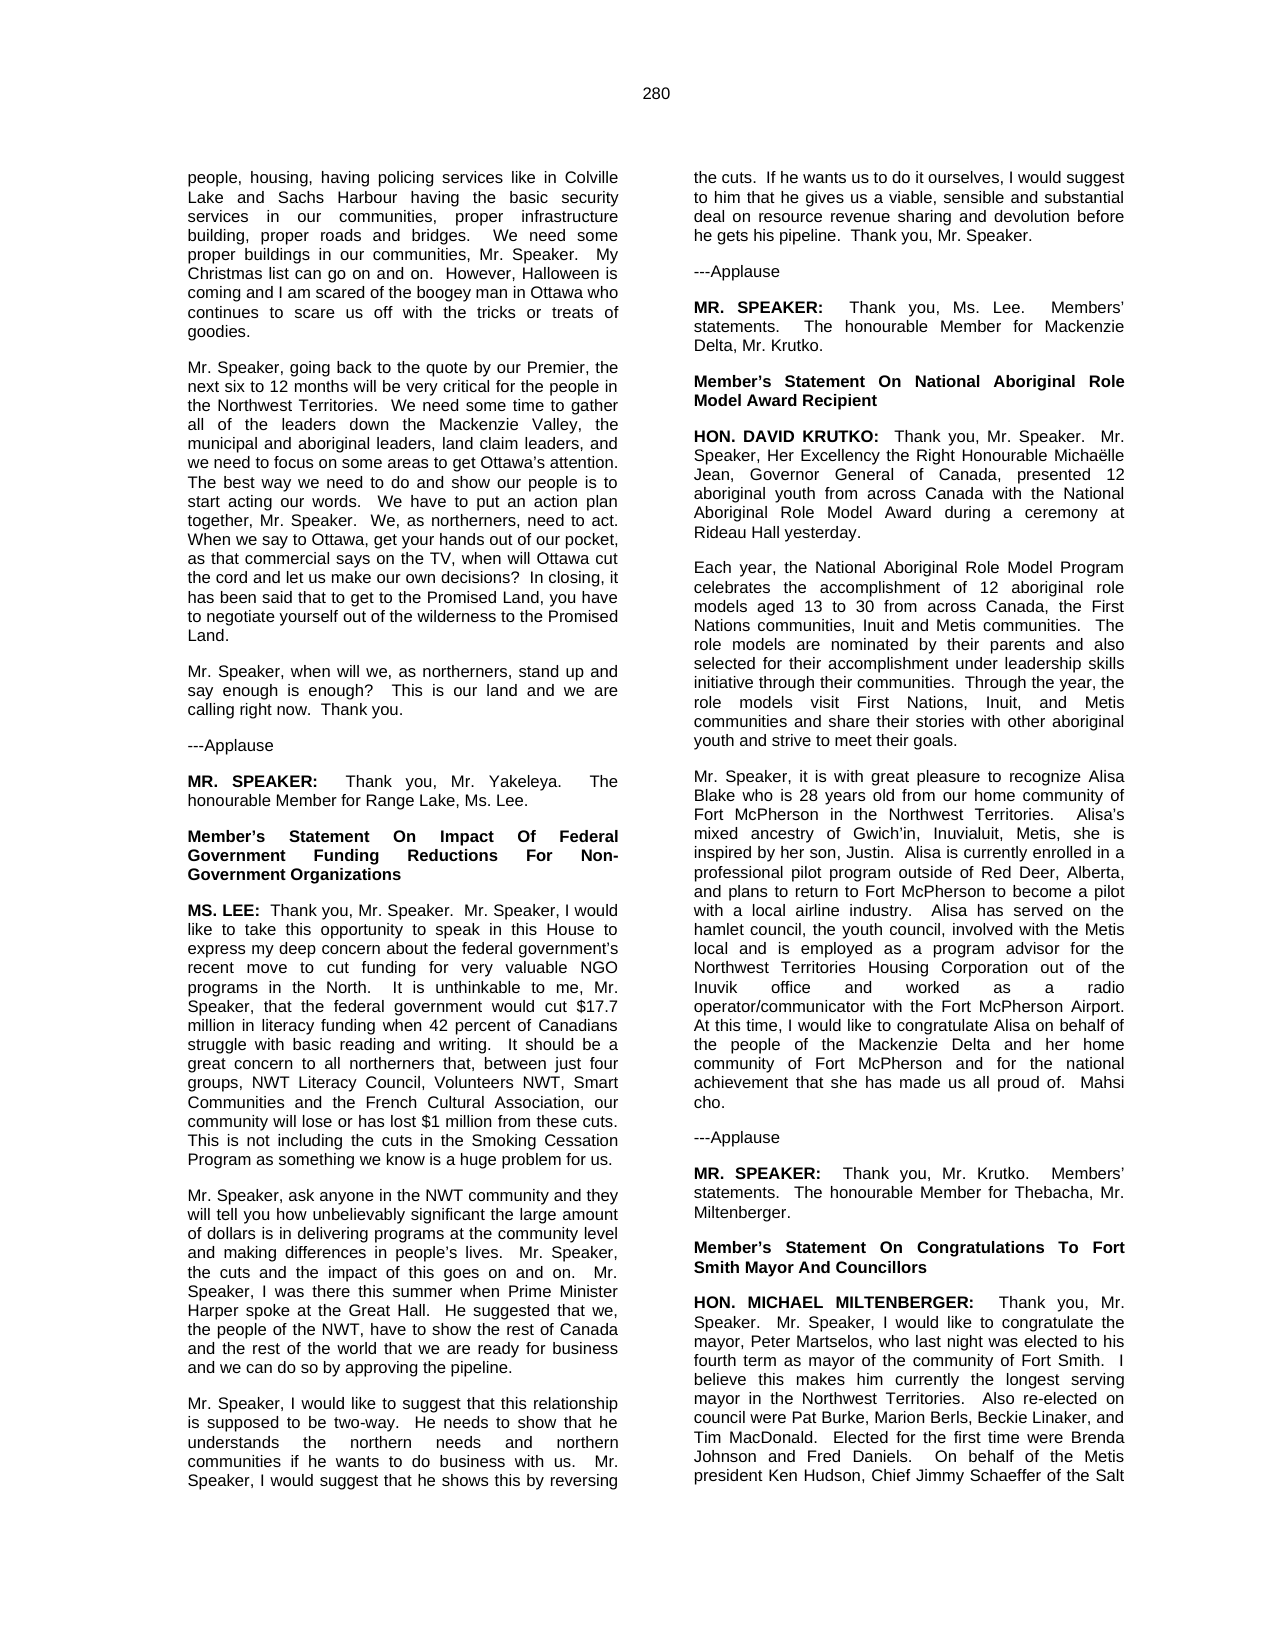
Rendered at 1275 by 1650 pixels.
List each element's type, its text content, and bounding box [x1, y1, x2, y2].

text MR. SPEAKER: Thank you, Mr. Krutko. Members’ statements. The honourable Member for Thebacha, Mr. Miltenberger. [694, 1164, 1125, 1222]
text ---Applause [694, 262, 1125, 281]
text ---Applause [187, 736, 619, 755]
text ---Applause [694, 1128, 1125, 1147]
text Mr. Speaker, going back to the quote by our Premier, the next six to 12 months will be very critical for the people in the Northwest Territories. We need some time to gather all of the leaders down the Mackenzie Valley, the municipal and aboriginal leaders, land claim leaders, and we need to focus on some areas to get Ottawa’s attention. The best way we need to do and show our people is to start acting our words. We have to put an action plan together, Mr. Speaker. We, as northerners, need to act. When we say to Ottawa, get your hands out of our pocket, as that commercial says on the TV, when will Ottawa cut the cord and let us make our own decisions? In closing, it has been said that to get to the Promised Land, you have to negotiate yourself out of the wilderness to the Promised Land. [187, 357, 619, 645]
subtitle Member’s Statement On Congratulations To Fort Smith Mayor And Councillors [694, 1238, 1125, 1277]
text Mr. Speaker, I would like to suggest that this relationship is supposed to be two-way. He needs to show that he understands the northern needs and northern communities if he wants to do business with us. Mr. Speaker, I would suggest that he shows this by reversing the cuts. If he wants us to do it ourselves, I would suggest to him that he gives us a viable, sensible and substantial deal on resource revenue sharing and devolution before he gets his pipeline. Thank you, Mr. Speaker. [187, 1394, 619, 1490]
text Mr. Speaker, it is with great pleasure to recognize Alisa Blake who is 28 years old from our home community of Fort McPherson in the Northwest Territories. Alisa’s mixed ancestry of Gwich’in, Inuvialuit, Metis, she is inspired by her son, Justin. Alisa is currently enrolled in a professional pilot program outside of Red Deer, Alberta, and plans to return to Fort McPherson to become a pilot with a local airline industry. Alisa has served on the hamlet council, the youth council, involved with the Metis local and is employed as a program advisor for the Northwest Territories Housing Corporation out of the Inuvik office and worked as a radio operator/communicator with the Fort McPherson Airport. At this time, I would like to congratulate Alisa on behalf of the people of the Mackenzie Delta and her home community of Fort McPherson and for the national achievement that she has made us all proud of. Mahsi cho. [694, 767, 1125, 1112]
text HON. DAVID KRUTKO: Thank you, Mr. Speaker. Mr. Speaker, Her Excellency the Right Honourable Michaëlle Jean, Governor General of Canada, presented 12 aboriginal youth from across Canada with the National Aboriginal Role Model Award during a ceremony at Rideau Hall yesterday. [694, 427, 1125, 542]
text Each year, the National Aboriginal Role Model Program celebrates the accomplishment of 12 aboriginal role models aged 13 to 30 from across Canada, the First Nations communities, Inuit and Metis communities. The role models are nominated by their parents and also selected for their accomplishment under leadership skills initiative through their communities. Through the year, the role models visit First Nations, Inuit, and Metis communities and share their stories with other aboriginal youth and strive to meet their goals. [694, 558, 1125, 750]
text MR. SPEAKER: Thank you, Ms. Lee. Members’ statements. The honourable Member for Mackenzie Delta, Mr. Krutko. [694, 297, 1125, 355]
text Mr. Speaker, I would like to suggest that this relationship is supposed to be two-way. He needs to show that he understands the northern needs and northern communities if he wants to do business with us. Mr. Speaker, I would suggest that he shows this by reversing the cuts. If he wants us to do it ourselves, I would suggest to him that he gives us a viable, sensible and substantial deal on resource revenue sharing and devolution before he gets his pipeline. Thank you, Mr. Speaker. [694, 168, 1125, 245]
subtitle Member’s Statement On National Aboriginal Role Model Award Recipient [694, 372, 1125, 410]
text Mr. Speaker, when will we, as northerners, stand up and say enough is enough? This is our land and we are calling right now. Thank you. [187, 662, 619, 719]
subtitle Member’s Statement On Impact Of Federal Government Funding Reductions For Non-Government Organizations [187, 827, 619, 884]
text MS. LEE: Thank you, Mr. Speaker. Mr. Speaker, I would like to take this opportunity to speak in this House to express my deep concern about the federal government’s recent move to cut funding for very valuable NGO programs in the North. It is unthinkable to me, Mr. Speaker, that the federal government would cut $17.7 million in literacy funding when 42 percent of Canadians struggle with basic reading and writing. It should be a great concern to all northerners that, between just four groups, NWT Literacy Council, Volunteers NWT, Smart Communities and the French Cultural Association, our community will lose or has lost $1 million from these cuts. This is not including the cuts in the Smoking Cessation Program as something we know is a huge problem for us. [187, 901, 619, 1169]
text Mr. Speaker, ask anyone in the NWT community and they will tell you how unbelievably significant the large amount of dollars is in delivering programs at the community level and making differences in people’s lives. Mr. Speaker, the cuts and the impact of this goes on and on. Mr. Speaker, I was there this summer when Prime Minister Harper spoke at the Great Hall. He suggested that we, the people of the NWT, have to show the rest of Canada and the rest of the world that we are ready for business and we can do so by approving the pipeline. [187, 1186, 619, 1377]
text MR. SPEAKER: Thank you, Mr. Yakeleya. The honourable Member for Range Lake, Ms. Lee. [187, 772, 619, 810]
